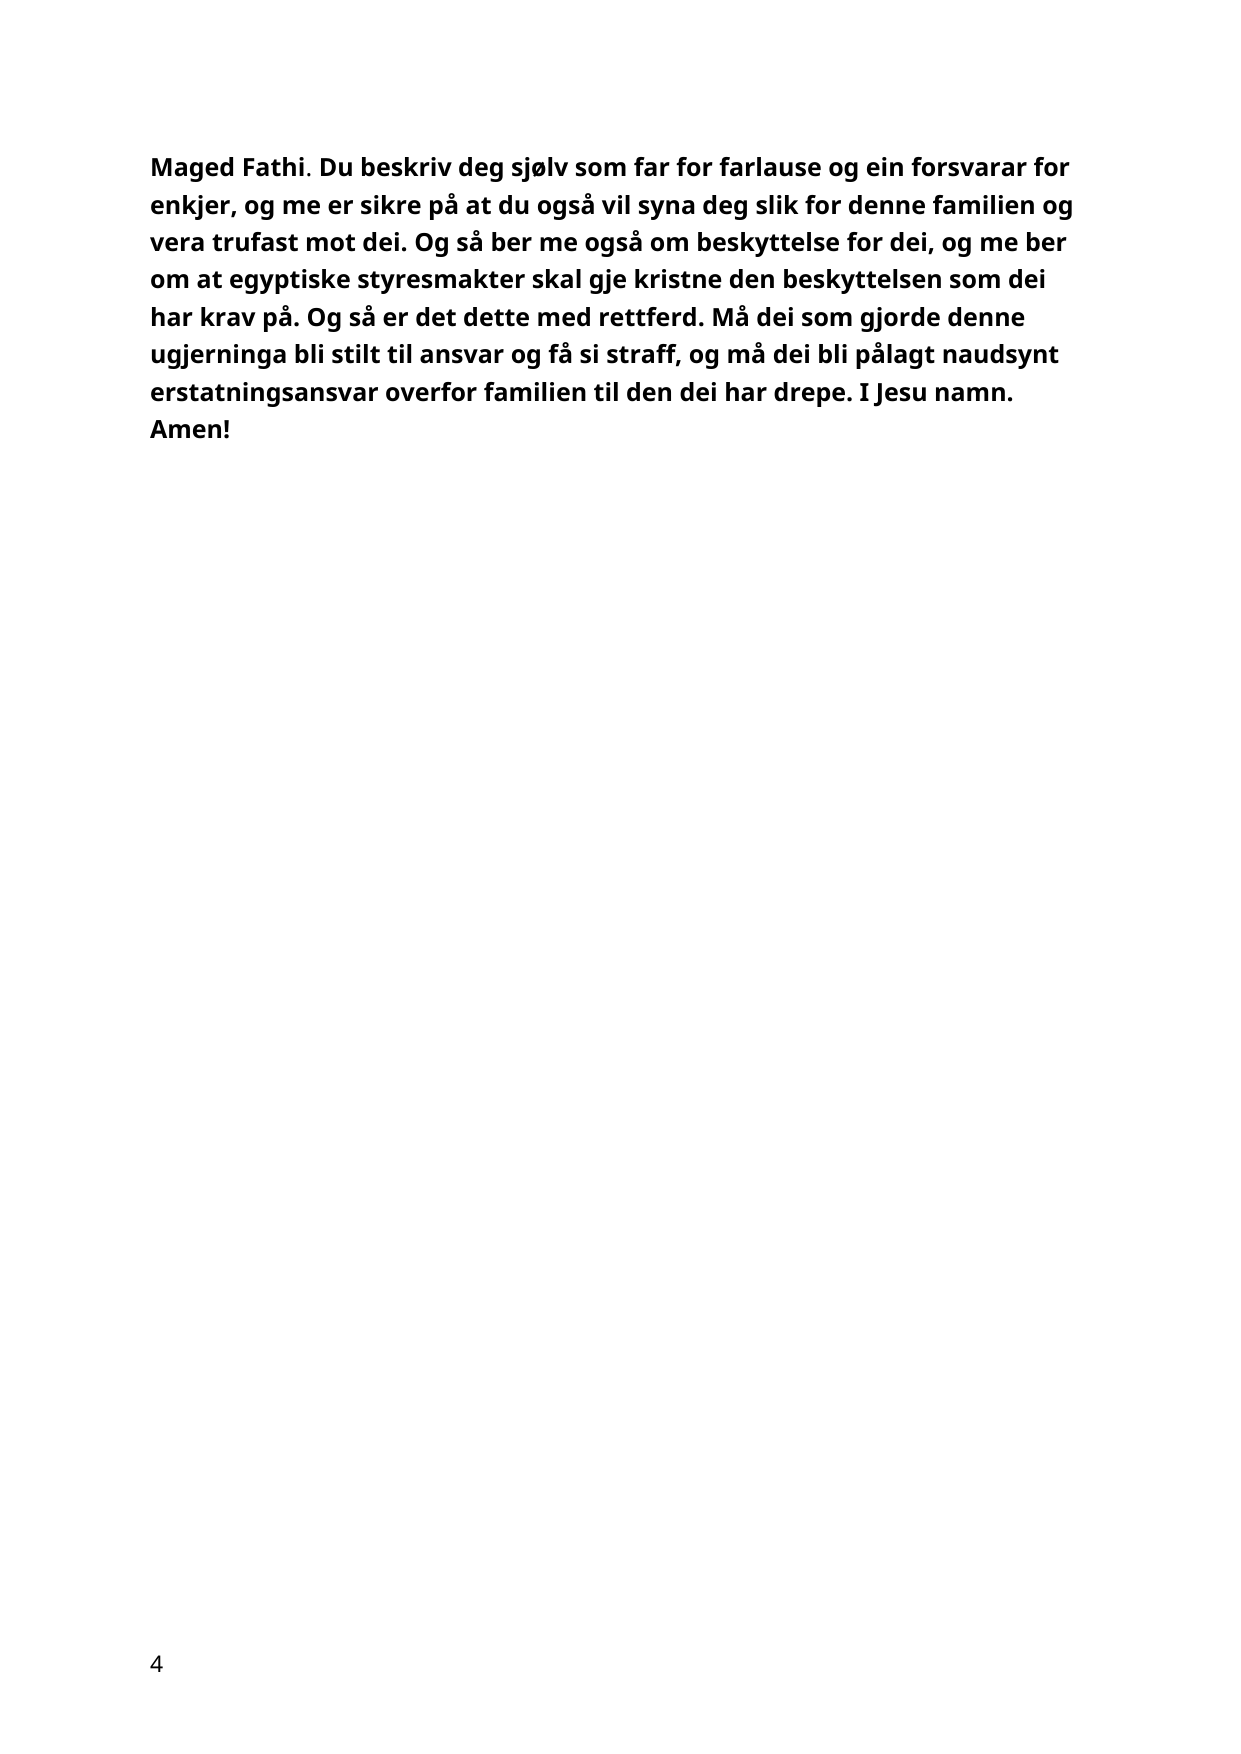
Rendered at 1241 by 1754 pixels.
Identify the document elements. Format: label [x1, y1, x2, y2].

text [150, 150, 1090, 446]
